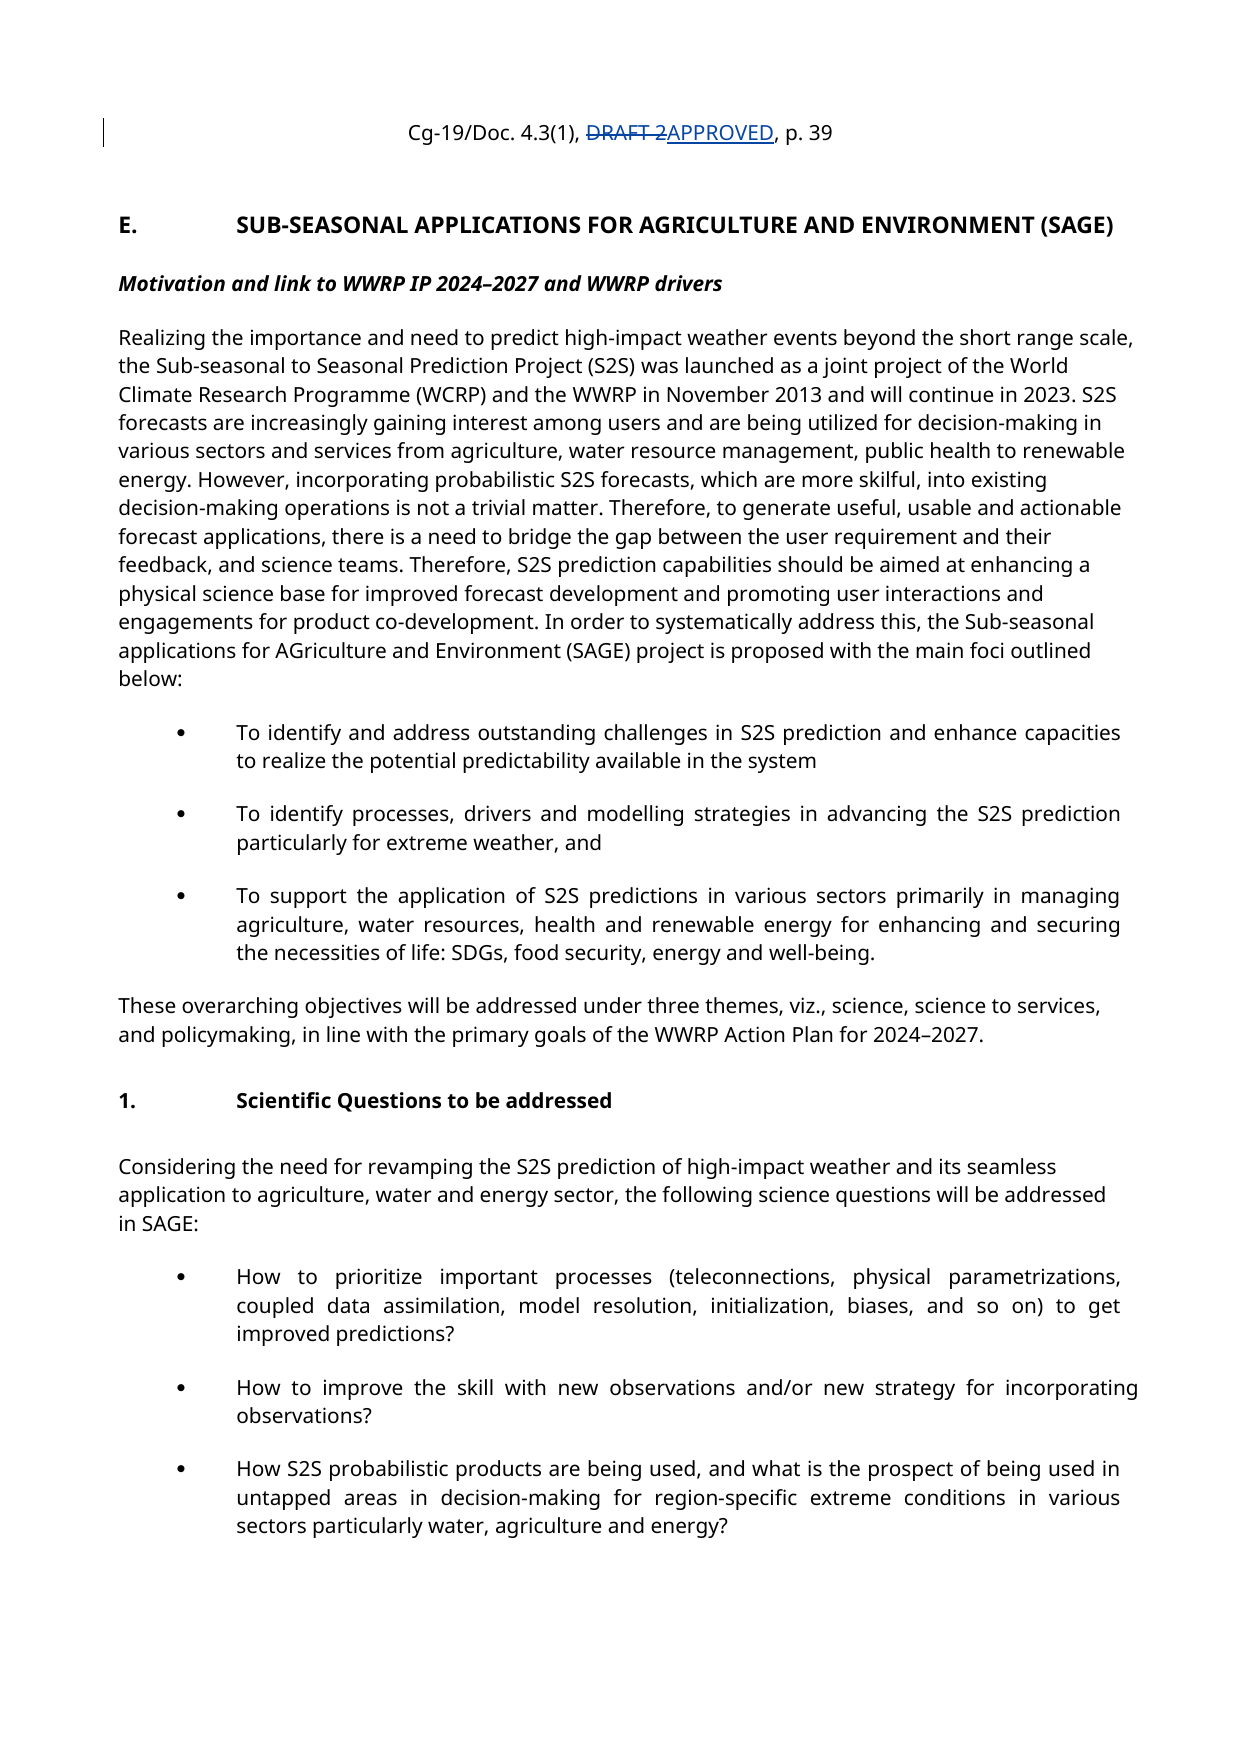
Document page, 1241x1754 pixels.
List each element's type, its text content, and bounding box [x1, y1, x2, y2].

text  To identify and address outstanding challenges in S2S prediction and enhance capacities to realize the potential predictability available in the system [177, 718, 1122, 774]
subtitle E. Sub-seasonal applications for AGriculture and Environment (SAGE) [118, 209, 1122, 240]
text These overarching objectives will be addressed under three themes, viz., science, science to services, and policymaking, in line with the primary goals of the WWRP Action Plan for 2024–2027. [118, 992, 1122, 1048]
text  How S2S probabilistic products are being used, and what is the prospect of being used in untapped areas in decision-making for region-specific extreme conditions in various sectors particularly water, agriculture and energy? [177, 1454, 1122, 1540]
text Considering the need for revamping the S2S prediction of high-impact weather and its seamless application to agriculture, water and energy sector, the following science questions will be addressed in SAGE: [118, 1152, 1122, 1237]
text  To identify processes, drivers and modelling strategies in advancing the S2S prediction particularly for extreme weather, and [177, 799, 1122, 856]
text  To support the application of S2S predictions in various sectors primarily in managing agriculture, water resources, health and renewable energy for enhancing and securing the necessities of life: SDGs, food security, energy and well-being. [177, 881, 1122, 967]
text Realizing the importance and need to predict high-impact weather events beyond the short range scale, the Sub-seasonal to Seasonal Prediction Project (S2S) was launched as a joint project of the World Climate Research Programme (WCRP) and the WWRP in November 2013 and will continue in 2023. S2S forecasts are increasingly gaining interest among users and are being utilized for decision-making in various sectors and services from agriculture, water resource management, public health to renewable energy. However, incorporating probabilistic S2S forecasts, which are more skilful, into existing decision-making operations is not a trivial matter. Therefore, to generate useful, usable and actionable forecast applications, there is a need to bridge the gap between the user requirement and their feedback, and science teams. Therefore, S2S prediction capabilities should be aimed at enhancing a physical science base for improved forecast development and promoting user interactions and engagements for product co-development. In order to systematically address this, the Sub-seasonal applications for AGriculture and Environment (SAGE) project is proposed with the main foci outlined below: [118, 323, 1140, 693]
subtitle 1. Scientific Questions to be addressed [118, 1086, 1122, 1114]
subtitle Motivation and link to WWRP IP 2024–2027 and WWRP drivers [118, 269, 1122, 298]
text  How to prioritize important processes (teleconnections, physical parametrizations, coupled data assimilation, model resolution, initialization, biases, and so on) to get improved predictions? [177, 1262, 1122, 1348]
text  How to improve the skill with new observations and/or new strategy for incorporating observations? [177, 1373, 1140, 1429]
